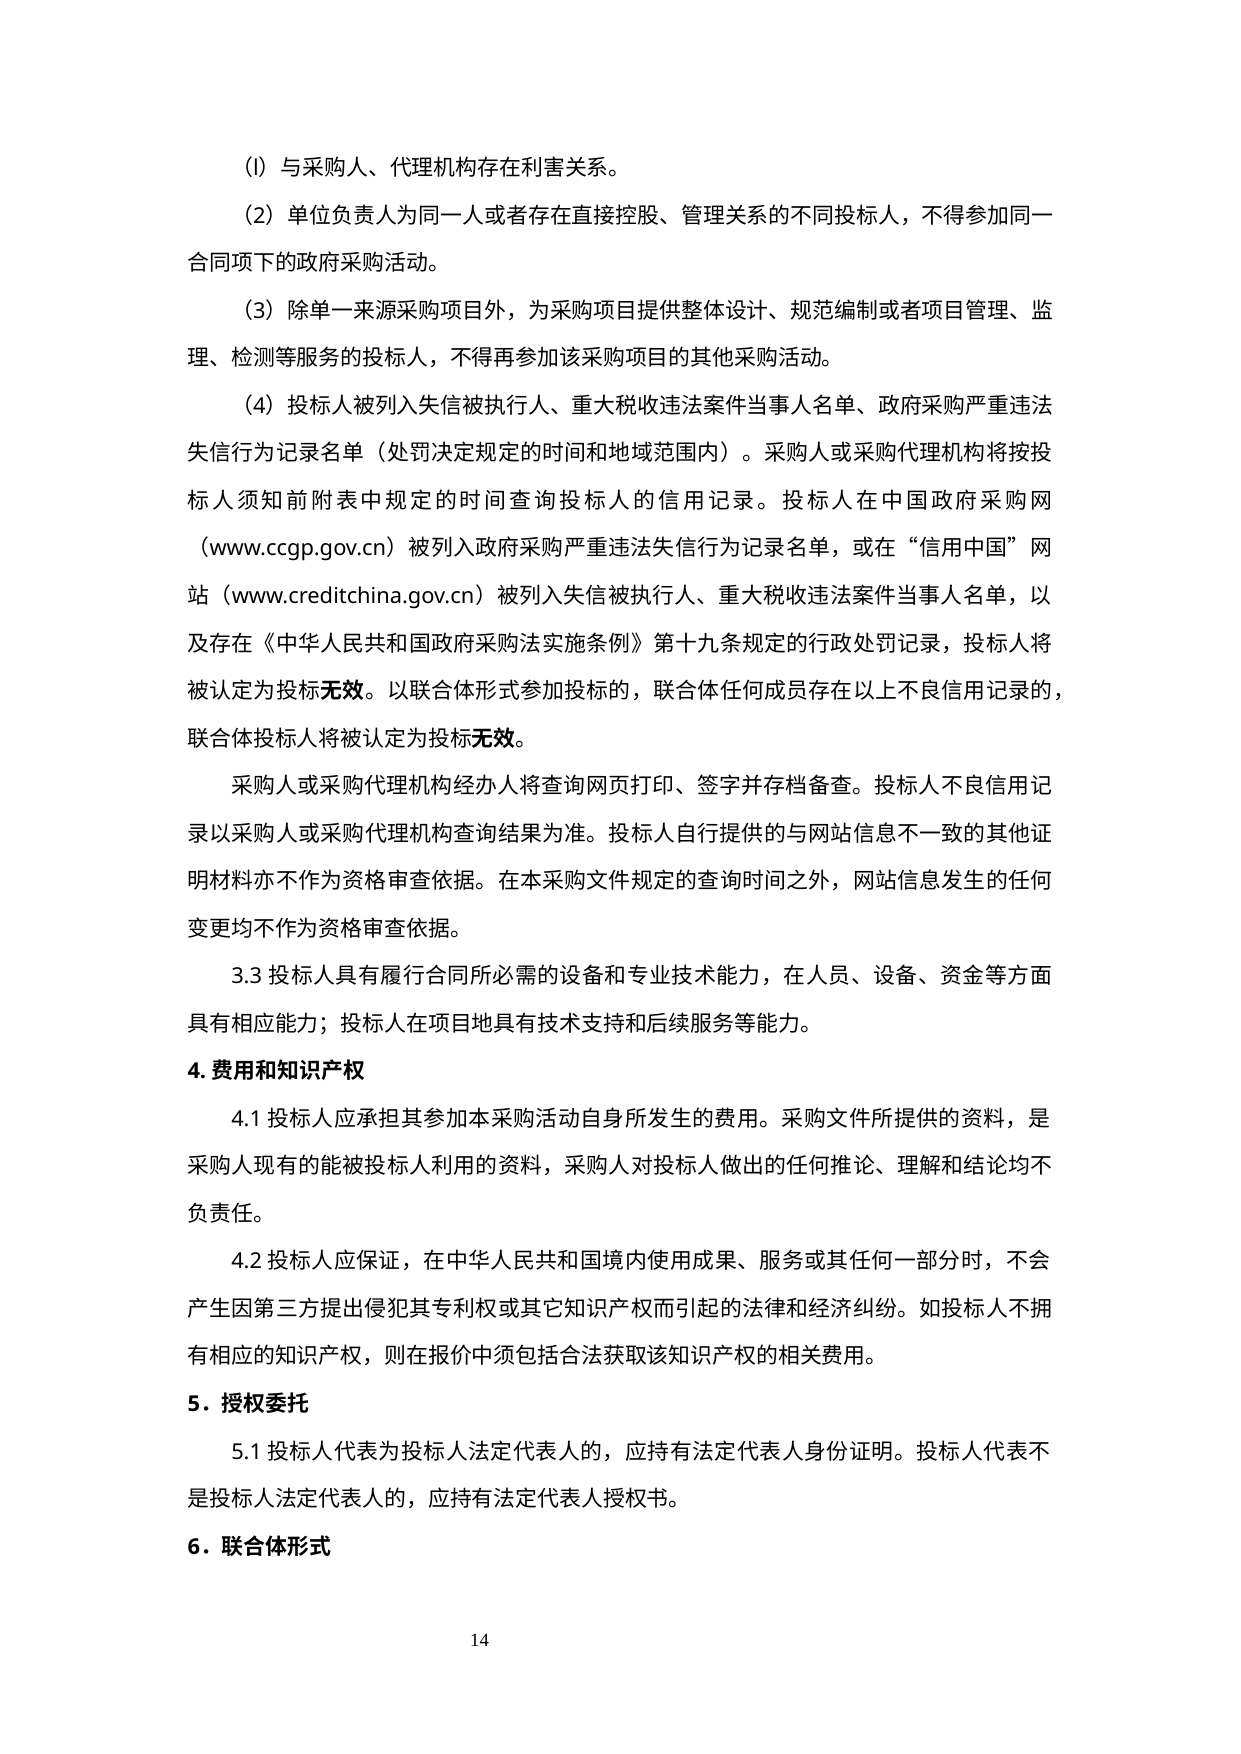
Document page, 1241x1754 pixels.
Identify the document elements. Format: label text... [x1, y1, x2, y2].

text （2）单位负责人为同一人或者存在直接控股、管理关系的不同投标人，不得参加同一合同项下的政府采购活动。 [187, 198, 1053, 277]
text 5.1投标人代表为投标人法定代表人的，应持有法定代表人身份证明。投标人代表不是投标人法定代表人的，应持有法定代表人授权书。 [187, 1434, 1053, 1513]
text 3.3 投标人具有履行合同所必需的设备和专业技术能力，在人员、设备、资金等方面具有相应能力；投标人在项目地具有技术支持和后续服务等能力。 [187, 958, 1053, 1037]
text （l）与采购人、代理机构存在利害关系。 [187, 150, 1053, 182]
text （3）除单一来源采购项目外，为采购项目提供整体设计、规范编制或者项目管理、监理、检测等服务的投标人，不得再参加该采购项目的其他采购活动。 [187, 293, 1053, 372]
text 6．联合体形式 [187, 1529, 1053, 1561]
text 采购人或采购代理机构经办人将查询网页打印、签字并存档备查。投标人不良信用记录以采购人或采购代理机构查询结果为准。投标人自行提供的与网站信息不一致的其他证明材料亦不作为资格审查依据。在本采购文件规定的查询时间之外，网站信息发生的任何变更均不作为资格审查依据。 [187, 768, 1053, 942]
text 4. 费用和知识产权 [187, 1053, 1053, 1085]
text 4.1投标人应承担其参加本采购活动自身所发生的费用。采购文件所提供的资料，是采购人现有的能被投标人利用的资料，采购人对投标人做出的任何推论、理解和结论均不负责任。 [187, 1101, 1053, 1228]
text 4.2投标人应保证，在中华人民共和国境内使用成果、服务或其任何一部分时，不会产生因第三方提出侵犯其专利权或其它知识产权而引起的法律和经济纠纷。如投标人不拥有相应的知识产权，则在报价中须包括合法获取该知识产权的相关费用。 [187, 1243, 1053, 1370]
text 5．授权委托 [187, 1386, 1053, 1418]
text （4）投标人被列入失信被执行人、重大税收违法案件当事人名单、政府采购严重违法失信行为记录名单（处罚决定规定的时间和地域范围内）。采购人或采购代理机构将按投标人须知前附表中规定的时间查询投标人的信用记录。投标人在中国政府采购网（www.ccgp.gov.cn）被列入政府采购严重违法失信行为记录名单，或在“信用中国”网站（www.creditchina.gov.cn）被列入失信被执行人、重大税收违法案件当事人名单，以及存在《中华人民共和国政府采购法实施条例》第十九条规定的行政处罚记录，投标人将被认定为投标无效。以联合体形式参加投标的，联合体任何成员存在以上不良信用记录的，联合体投标人将被认定为投标无效。 [187, 388, 1053, 752]
